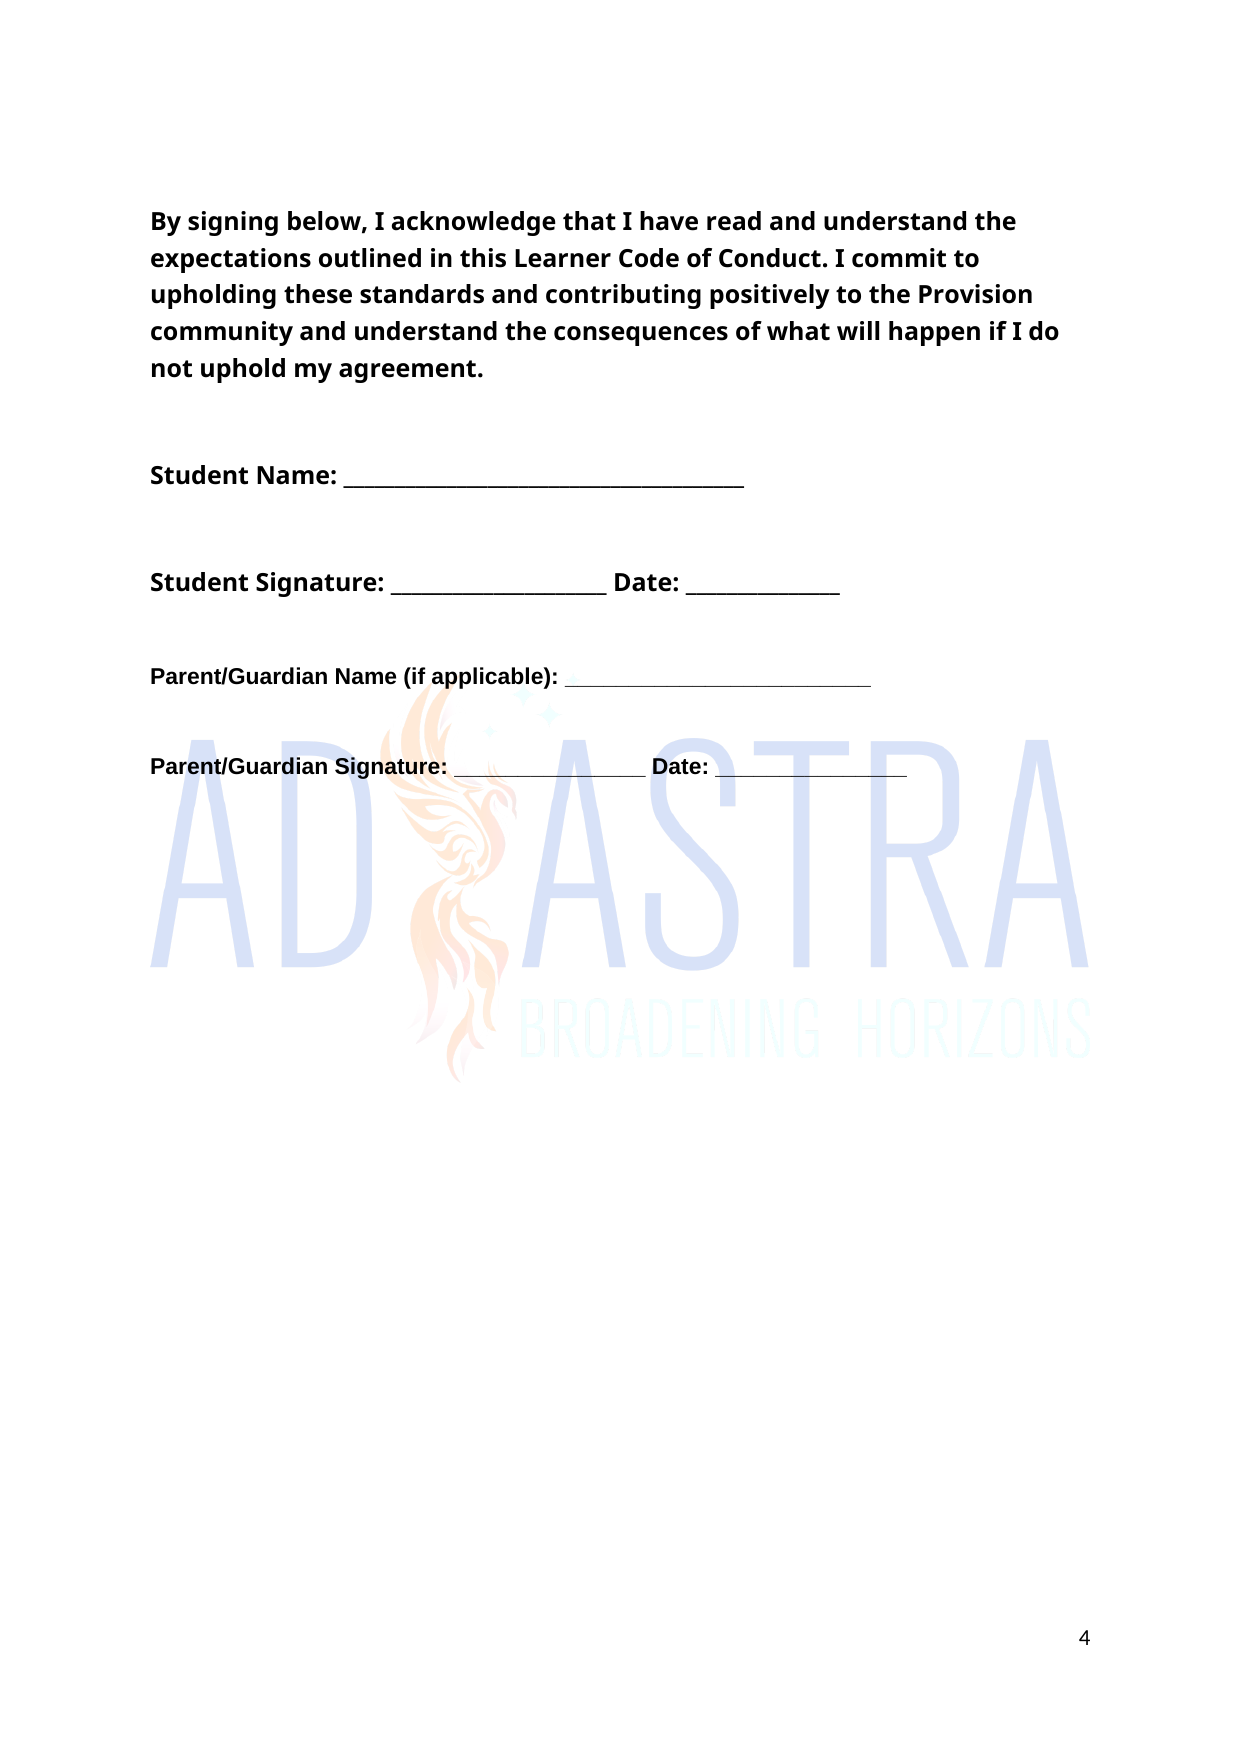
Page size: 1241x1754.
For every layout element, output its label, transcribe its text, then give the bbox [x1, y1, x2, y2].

text Parent/Guardian Signature: _______________ Date: _______________ [150, 753, 1090, 779]
text Student Name: _______________________________________ [150, 457, 1090, 491]
text By signing below, I acknowledge that I have read and understand the expectations outlined in this Learner Code of Conduct. I commit to upholding these standards and contributing positively to the Provision community and understand the consequences of what will happen if I do not uphold my agreement. [150, 203, 1090, 384]
text Parent/Guardian Name (if applicable): ________________________ [150, 663, 1090, 689]
text Student Signature: _____________________ Date: _______________ [150, 564, 1090, 598]
